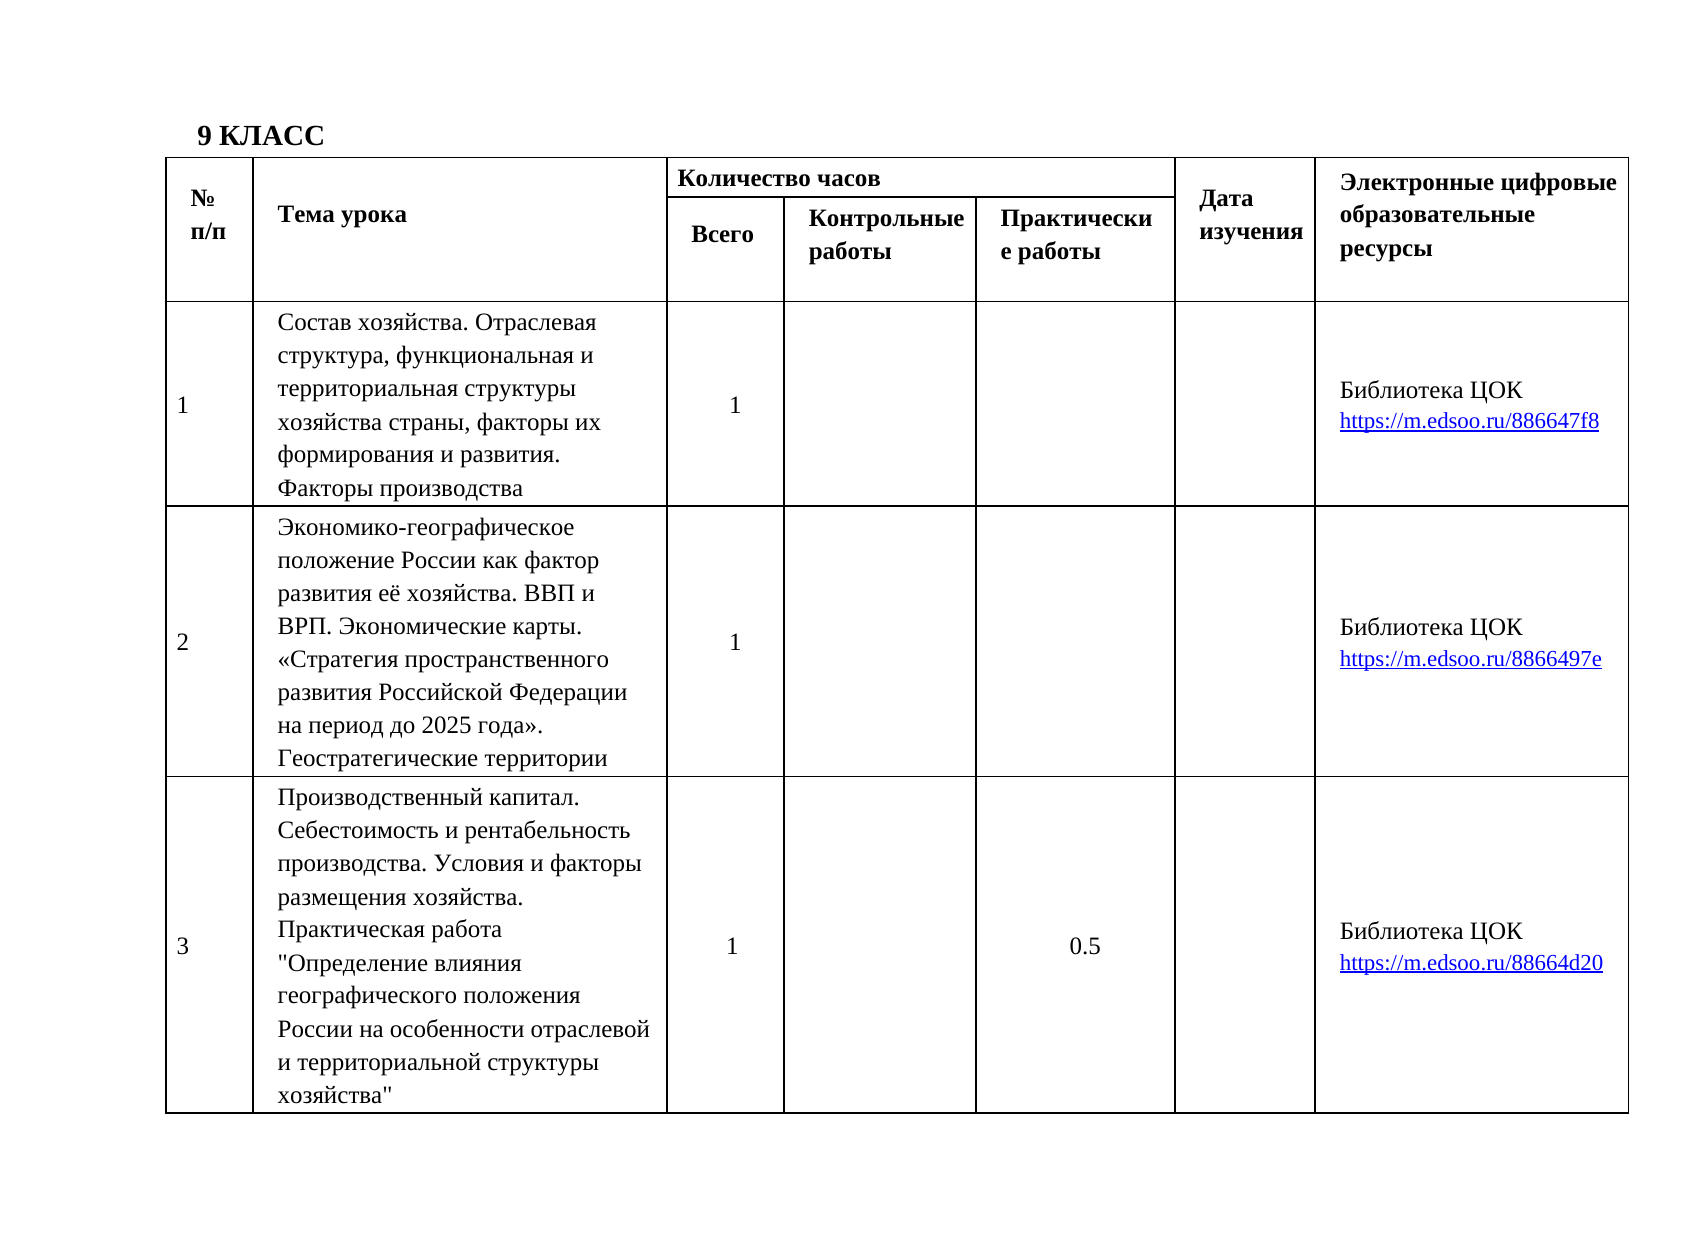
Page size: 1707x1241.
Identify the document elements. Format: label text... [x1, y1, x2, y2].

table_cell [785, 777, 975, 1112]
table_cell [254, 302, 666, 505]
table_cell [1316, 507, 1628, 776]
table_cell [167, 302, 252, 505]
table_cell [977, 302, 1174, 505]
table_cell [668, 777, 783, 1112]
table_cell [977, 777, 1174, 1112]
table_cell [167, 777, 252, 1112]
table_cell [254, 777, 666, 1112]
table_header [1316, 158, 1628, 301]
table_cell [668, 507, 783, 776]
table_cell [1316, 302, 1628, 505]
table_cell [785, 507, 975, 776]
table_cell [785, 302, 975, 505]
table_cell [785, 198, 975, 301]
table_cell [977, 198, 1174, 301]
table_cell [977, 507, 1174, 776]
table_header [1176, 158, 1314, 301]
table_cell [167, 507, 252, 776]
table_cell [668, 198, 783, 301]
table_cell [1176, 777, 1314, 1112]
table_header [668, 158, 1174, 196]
text 9 КЛАСС [190, 118, 1618, 152]
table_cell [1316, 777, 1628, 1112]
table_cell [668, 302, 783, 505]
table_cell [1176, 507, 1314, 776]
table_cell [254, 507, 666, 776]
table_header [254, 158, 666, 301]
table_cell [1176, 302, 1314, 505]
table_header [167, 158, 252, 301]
